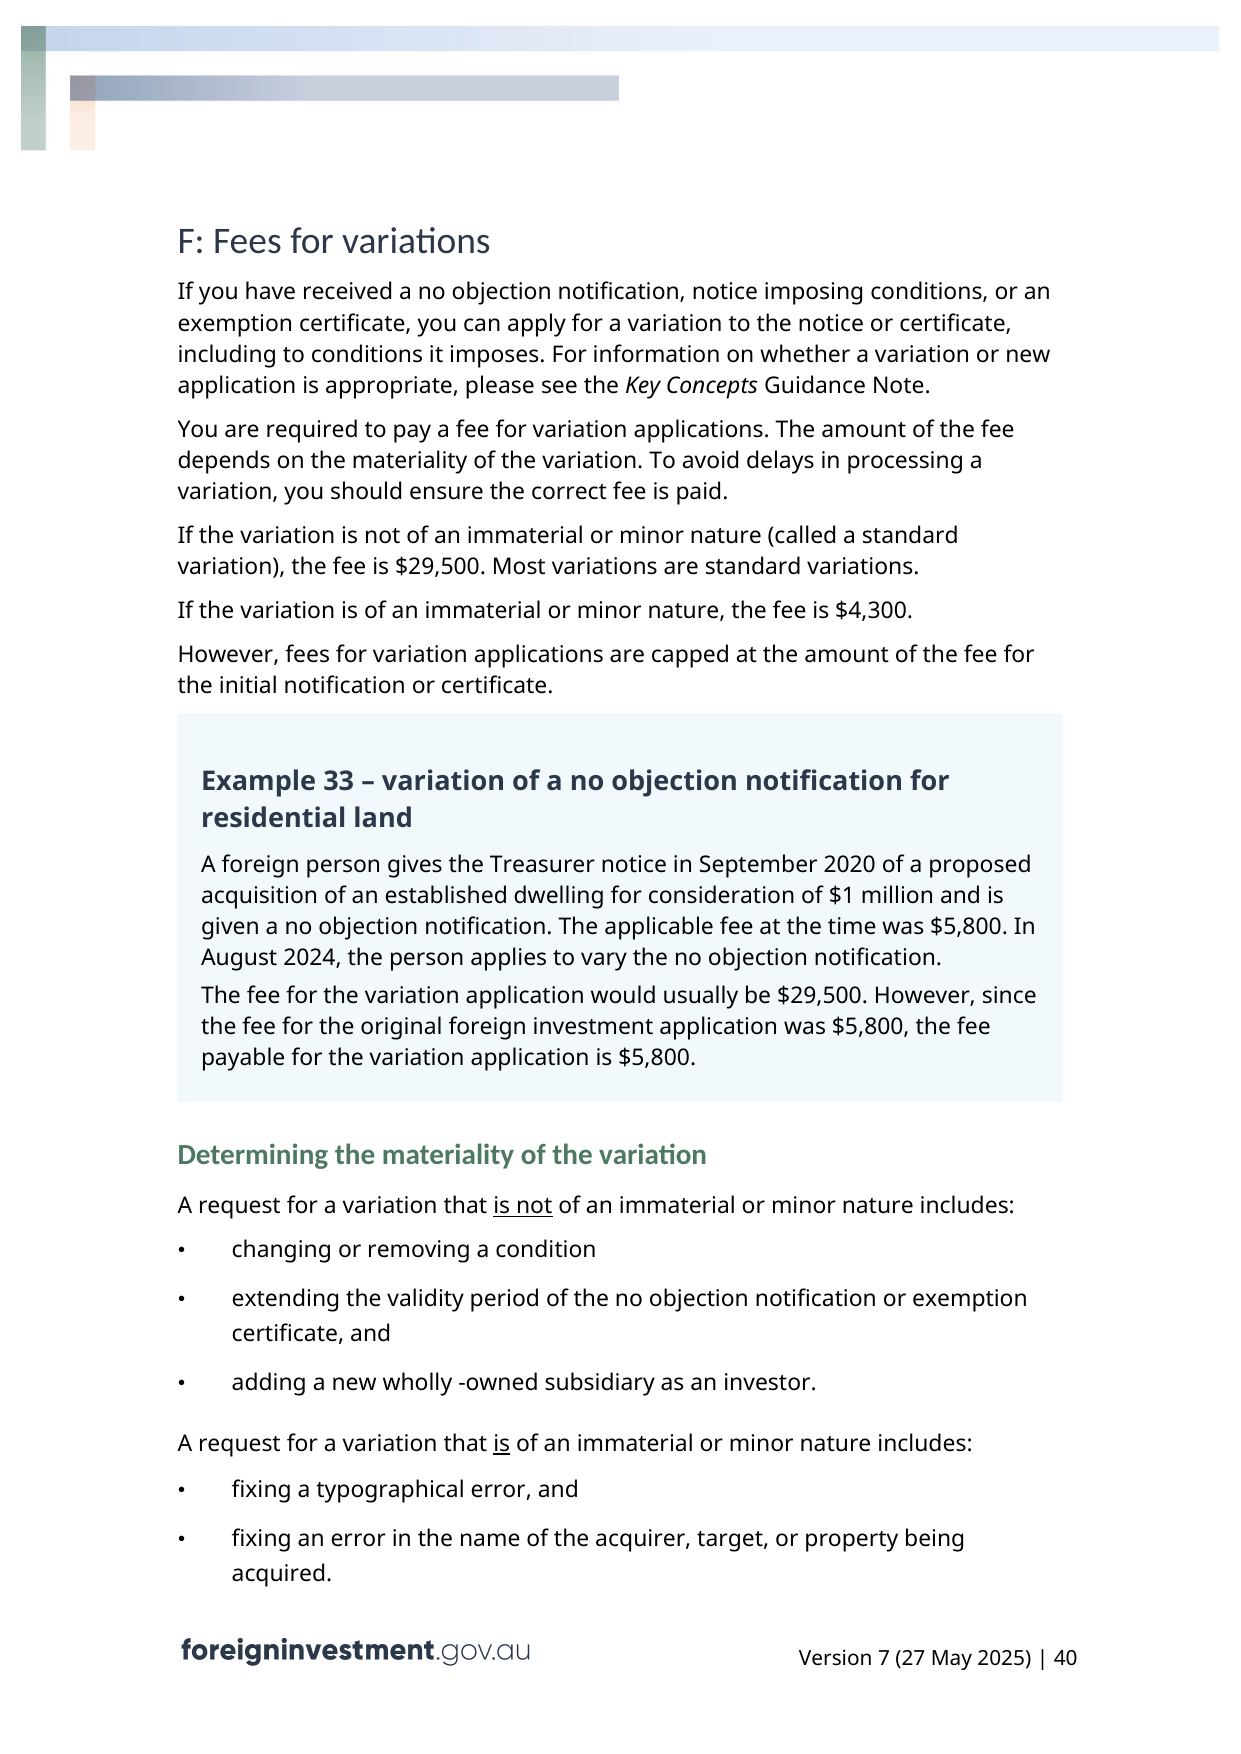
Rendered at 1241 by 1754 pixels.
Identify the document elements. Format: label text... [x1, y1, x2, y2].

text A request for a variation that is not of an immaterial or minor nature includes: [177, 1189, 1063, 1221]
text If you have received a no objection notification, notice imposing conditions, or an exemption certificate, you can apply for a variation to the notice or certificate, including to conditions it imposes. For information on whether a variation or new application is appropriate, please see the Key Concepts Guidance Note. [177, 275, 1063, 400]
text extending the validity period of the no objection notification or exemption certificate, and [177, 1281, 1063, 1349]
table_header Example 33 – variation of a no objection notification for residential land A foreign person gives the Treasurer notice in September 2020 of a proposed acquisition of an established dwelling for consideration of $1 million and is given a no objection notification. The applicable fee at the time was $5,800. In August 2024, the person applies to vary the no objection notification. The fee for the variation application would usually be $29,500. However, since the fee for the original foreign investment application was $5,800, the fee payable for the variation application is $5,800. [177, 713, 1063, 1102]
text fixing a typographical error, and [177, 1473, 1063, 1504]
text adding a new wholly -owned subsidiary as an investor. [177, 1366, 1063, 1397]
text fixing an error in the name of the acquirer, target, or property being acquired. [177, 1521, 1063, 1589]
picture [0, 1, 1241, 174]
picture [177, 1632, 535, 1666]
text A request for a variation that is of an immaterial or minor nature includes: [177, 1427, 1063, 1458]
subtitle Determining the materiality of the variation [177, 1136, 1063, 1171]
subtitle F: Fees for variations [177, 215, 1063, 263]
text changing or removing a condition [177, 1233, 1063, 1264]
text You are required to pay a fee for variation applications. The amount of the fee depends on the materiality of the variation. To avoid delays in processing a variation, you should ensure the correct fee is paid. [177, 413, 1063, 506]
text If the variation is not of an immaterial or minor nature (called a standard variation), the fee is $29,500. Most variations are standard variations. [177, 519, 1063, 581]
text If the variation is of an immaterial or minor nature, the fee is $4,300. [177, 594, 1063, 625]
text However, fees for variation applications are capped at the amount of the fee for the initial notification or certificate. [177, 638, 1063, 700]
